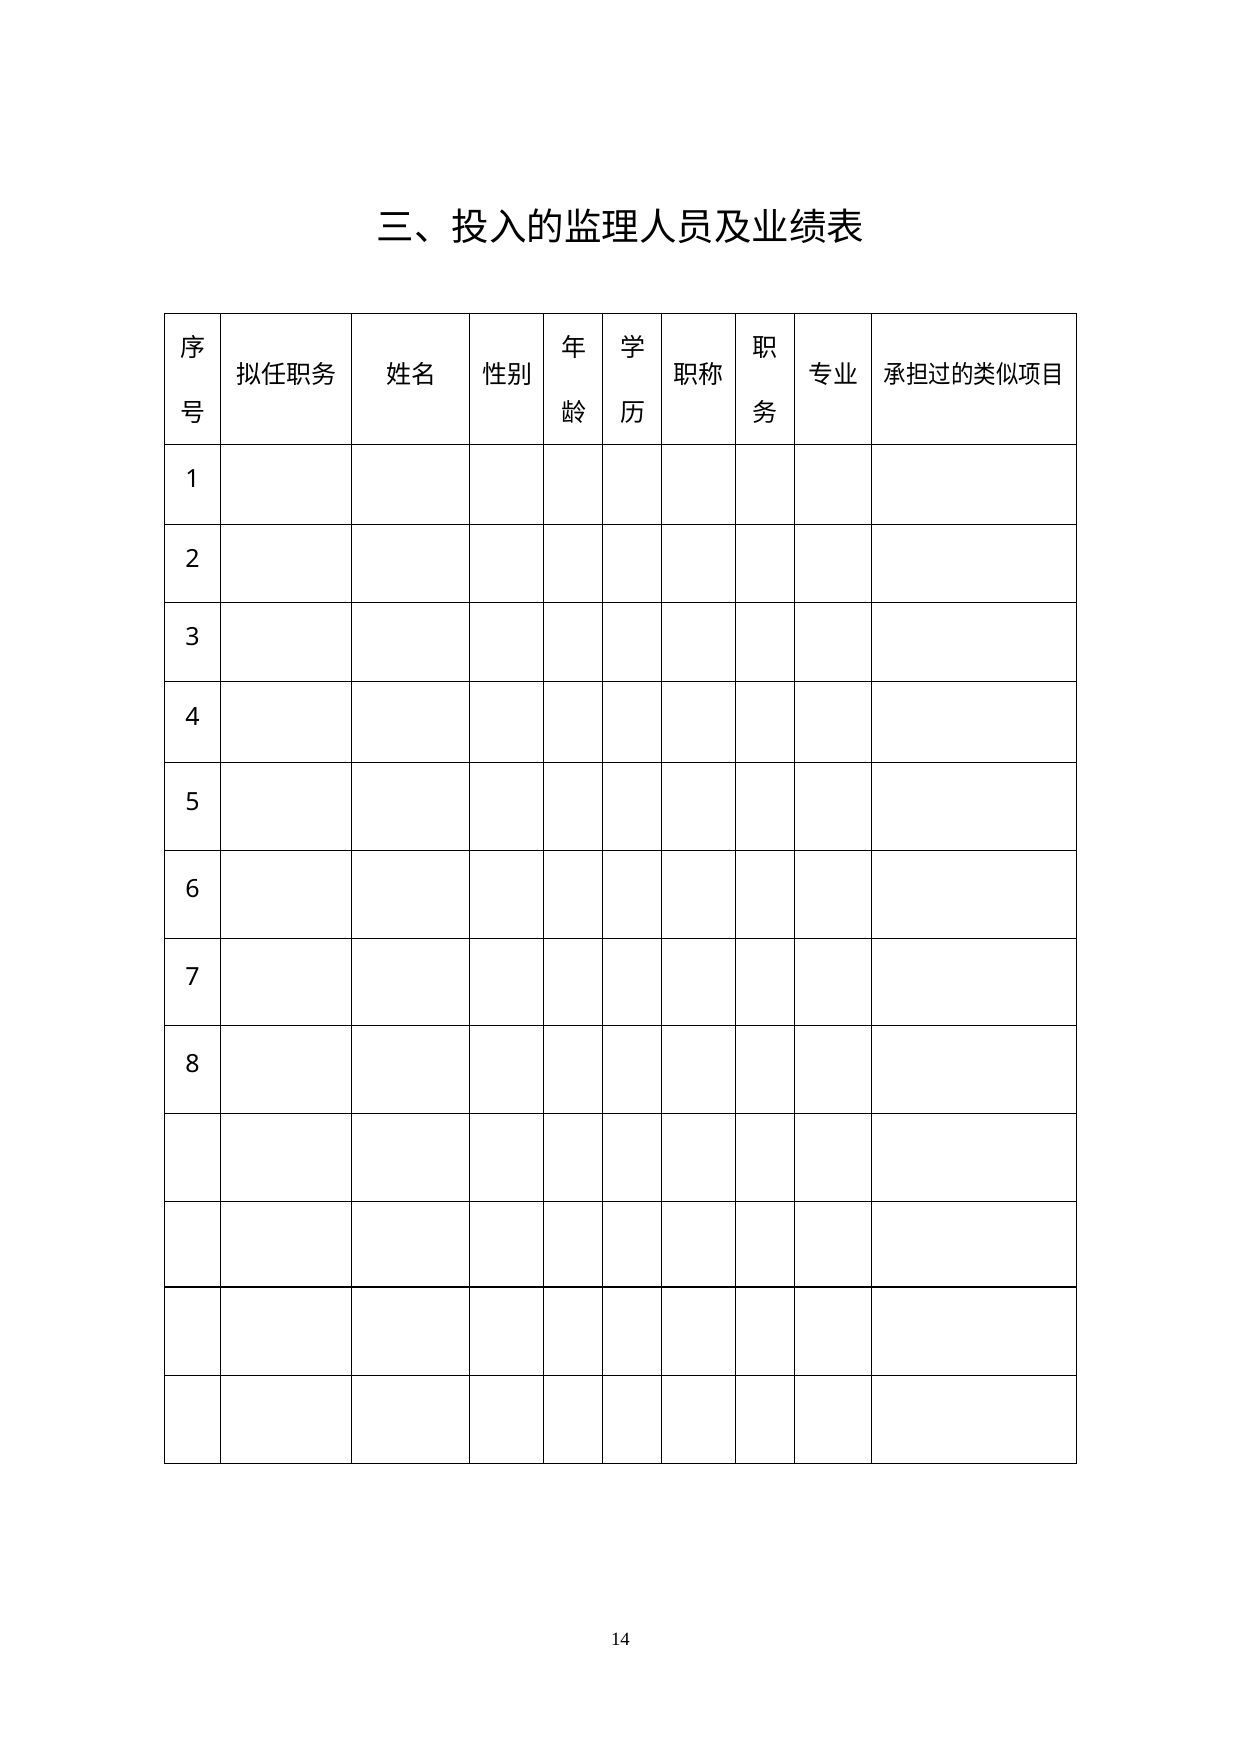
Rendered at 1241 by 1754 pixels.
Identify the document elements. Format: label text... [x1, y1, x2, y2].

table_cell [221, 939, 351, 1025]
table_cell 5 [165, 763, 220, 850]
table_cell [221, 1202, 351, 1286]
table_cell [352, 603, 469, 681]
table_cell [795, 1026, 871, 1112]
table_cell [470, 1026, 543, 1112]
table_cell [603, 763, 661, 850]
table_cell [662, 939, 735, 1025]
table_cell [736, 763, 794, 850]
table_cell [221, 682, 351, 762]
table_cell [352, 525, 469, 602]
table_header 性别 [470, 314, 543, 443]
table_cell [662, 445, 735, 524]
table_cell [221, 763, 351, 850]
table_cell [544, 682, 602, 762]
table_cell [352, 939, 469, 1025]
table_cell [470, 1376, 543, 1462]
text 三、投入的监理人员及业绩表 [177, 191, 1063, 256]
table_header 承担过的类似项目 [872, 314, 1076, 443]
table_cell [470, 1202, 543, 1286]
table_cell [352, 1376, 469, 1462]
table_cell [795, 445, 871, 524]
table_cell 7 [165, 939, 220, 1025]
table_cell 4 [165, 682, 220, 762]
table_cell [352, 851, 469, 938]
table_cell [662, 1288, 735, 1374]
table_cell [736, 445, 794, 524]
table_cell [603, 603, 661, 681]
table_cell [736, 1202, 794, 1286]
table_cell [603, 1114, 661, 1201]
table_cell [795, 682, 871, 762]
table_cell [603, 1376, 661, 1462]
table_cell [795, 1288, 871, 1374]
table_cell [544, 1288, 602, 1374]
table_cell 6 [165, 851, 220, 938]
table_cell [736, 939, 794, 1025]
table_header 姓名 [352, 314, 469, 443]
table_cell [872, 603, 1076, 681]
table_cell 3 [165, 603, 220, 681]
table_cell [872, 1026, 1076, 1112]
table_cell [603, 445, 661, 524]
table_cell [470, 939, 543, 1025]
table_cell 2 [165, 525, 220, 602]
table_cell [544, 939, 602, 1025]
table_cell [662, 1114, 735, 1201]
table_cell [662, 603, 735, 681]
table_header 序号 [165, 314, 220, 443]
table_cell [470, 445, 543, 524]
table_cell [736, 1376, 794, 1462]
table_cell [165, 1376, 220, 1462]
table_cell [352, 1202, 469, 1286]
table_cell [544, 603, 602, 681]
table_header 职务 [736, 314, 794, 443]
table_cell [872, 1288, 1076, 1374]
table_cell [221, 1026, 351, 1112]
table_cell [795, 525, 871, 602]
table_cell [736, 1114, 794, 1201]
table_cell [470, 525, 543, 602]
table_cell [872, 1114, 1076, 1201]
table_header 拟任职务 [221, 314, 351, 443]
table_header 年龄 [544, 314, 602, 443]
table_cell [544, 1202, 602, 1286]
table_header 学历 [603, 314, 661, 443]
table_cell [221, 603, 351, 681]
table_cell [795, 851, 871, 938]
table_cell [795, 1202, 871, 1286]
table_cell [795, 1376, 871, 1462]
table_cell [544, 851, 602, 938]
table_cell [736, 1026, 794, 1112]
table_cell [544, 1376, 602, 1462]
table_cell [603, 1026, 661, 1112]
table_cell [352, 682, 469, 762]
table_cell [795, 763, 871, 850]
table_cell [872, 1376, 1076, 1462]
table_cell [795, 939, 871, 1025]
table_cell [662, 1376, 735, 1462]
table_cell [872, 525, 1076, 602]
table_cell [221, 851, 351, 938]
table_cell [470, 1288, 543, 1374]
table_cell [470, 603, 543, 681]
table_cell [165, 1288, 220, 1374]
table_cell [736, 603, 794, 681]
table_cell [544, 525, 602, 602]
table_header 职称 [662, 314, 735, 443]
table_cell [662, 851, 735, 938]
table_cell [795, 1114, 871, 1201]
table_cell [544, 445, 602, 524]
table_cell [470, 1114, 543, 1201]
table_cell [872, 682, 1076, 762]
table_cell 1 [165, 445, 220, 524]
table_cell [872, 763, 1076, 850]
table_cell [872, 445, 1076, 524]
table_cell [544, 1026, 602, 1112]
table_cell [603, 682, 661, 762]
table_cell [352, 1026, 469, 1112]
table_cell [603, 525, 661, 602]
table_cell [603, 1288, 661, 1374]
table_cell [544, 1114, 602, 1201]
table_cell [352, 445, 469, 524]
table_cell [795, 603, 871, 681]
table_cell [662, 763, 735, 850]
table_cell [352, 1288, 469, 1374]
table_cell [603, 1202, 661, 1286]
table_cell [165, 1202, 220, 1286]
table_cell [221, 1288, 351, 1374]
table_cell [544, 763, 602, 850]
table_cell [470, 763, 543, 850]
table_cell [736, 851, 794, 938]
table_cell [662, 1202, 735, 1286]
table_cell [736, 682, 794, 762]
table_cell [872, 939, 1076, 1025]
table_cell [470, 682, 543, 762]
table_cell [662, 682, 735, 762]
table_cell [221, 525, 351, 602]
table_cell [221, 1376, 351, 1462]
table_cell [603, 939, 661, 1025]
table_cell [352, 1114, 469, 1201]
table_cell [352, 763, 469, 850]
table_cell [603, 851, 661, 938]
table_cell [662, 525, 735, 602]
table_cell [221, 445, 351, 524]
table_cell [736, 525, 794, 602]
table_header 专业 [795, 314, 871, 443]
table_cell 8 [165, 1026, 220, 1112]
table_cell [470, 851, 543, 938]
table_cell [872, 1202, 1076, 1286]
table_cell [736, 1288, 794, 1374]
table_cell [662, 1026, 735, 1112]
table_cell [221, 1114, 351, 1201]
table_cell [165, 1114, 220, 1201]
table_cell [872, 851, 1076, 938]
